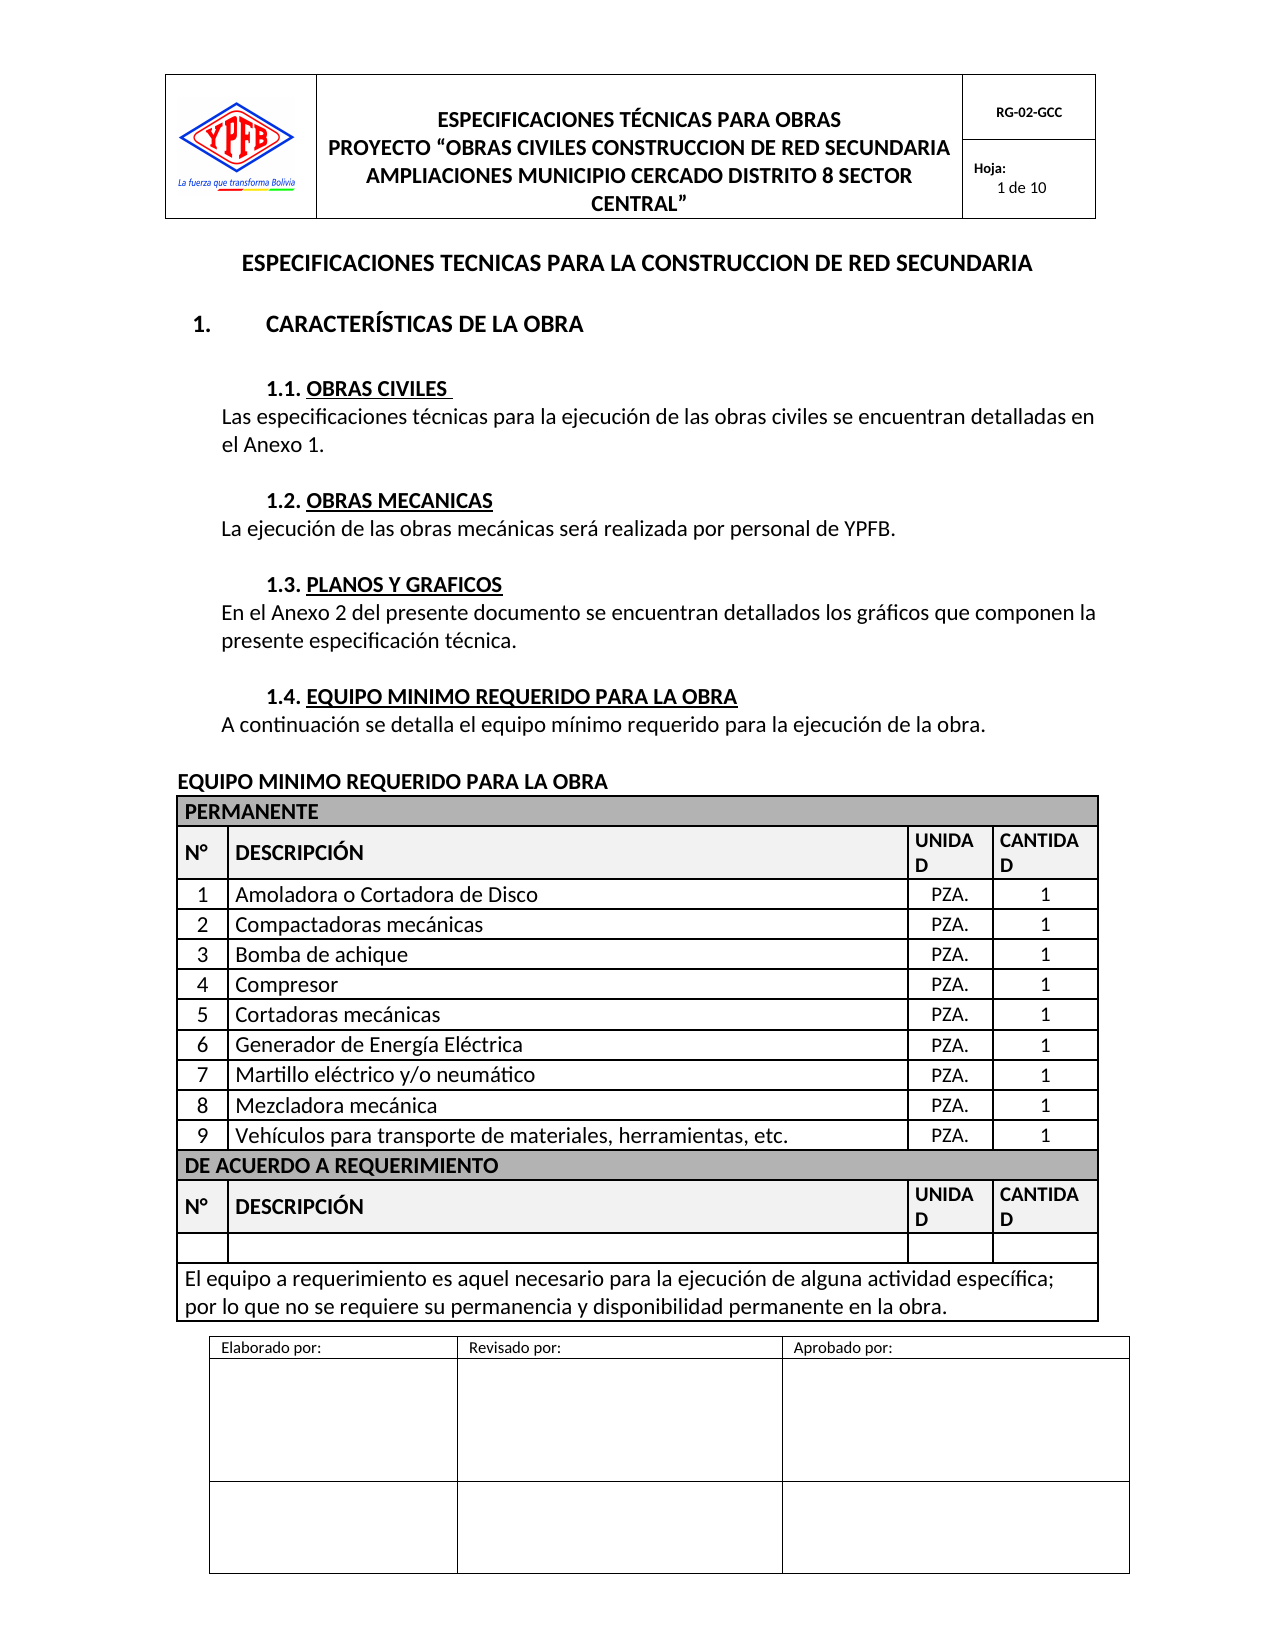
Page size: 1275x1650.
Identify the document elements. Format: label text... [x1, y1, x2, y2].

list EQUIPO MINIMO REQUERIDO PARA LA OBRA [266, 682, 1098, 710]
table_cell 3 [178, 940, 227, 968]
table_cell 1 [994, 970, 1097, 998]
table_cell 1 [994, 1121, 1097, 1149]
table_cell [994, 1234, 1097, 1262]
table_cell 7 [178, 1061, 227, 1089]
text ESPECIFICACIONES TECNICAS PARA LA CONSTRUCCION DE RED SECUNDARIA [177, 247, 1098, 278]
table_cell El equipo a requerimiento es aquel necesario para la ejecución de alguna actividad específica; por lo que no se requiere su permanencia y disponibilidad permanente en la obra. [178, 1264, 1097, 1320]
table_cell Amoladora o Cortadora de Disco [229, 880, 907, 908]
table_cell N° [178, 827, 227, 878]
table_cell Martillo eléctrico y/o neumático [229, 1061, 907, 1089]
table_cell 2 [178, 910, 227, 938]
text EQUIPO MINIMO REQUERIDO PARA LA OBRA [177, 767, 1098, 795]
table_cell 1 [994, 910, 1097, 938]
list PLANOS Y GRAFICOS [266, 570, 1098, 598]
table_cell 9 [178, 1121, 227, 1149]
table_cell Compactadoras mecánicas [229, 910, 907, 938]
table_cell 1 [178, 880, 227, 908]
table_cell 1 [994, 1061, 1097, 1089]
list CARACTERÍSTICAS DE LA OBRA [192, 308, 1098, 339]
table_cell Mezcladora mecánica [229, 1091, 907, 1119]
table_cell PZA. [909, 1031, 992, 1058]
text En el Anexo 2 del presente documento se encuentran detallados los gráficos que componen la presente especificación técnica. [221, 598, 1098, 654]
table_cell Vehículos para transporte de materiales, herramientas, etc. [229, 1121, 907, 1149]
table_cell PZA. [909, 1121, 992, 1149]
table_cell 4 [178, 970, 227, 998]
table_cell PZA. [909, 910, 992, 938]
table_cell 1 [994, 1091, 1097, 1119]
list OBRAS CIVILES [266, 374, 1098, 402]
table_cell 6 [178, 1031, 227, 1058]
table_cell PZA. [909, 880, 992, 908]
table_cell Bomba de achique [229, 940, 907, 968]
list Las especificaciones técnicas para la ejecución de las obras civiles se encuentran detalladas en el Anexo 1. [222, 402, 1098, 458]
text A continuación se detalla el equipo mínimo requerido para la ejecución de la obra. [221, 710, 1098, 738]
table_cell 1 [994, 1000, 1097, 1028]
table_cell PZA. [909, 1061, 992, 1089]
table_cell [909, 1234, 992, 1262]
table_cell DESCRIPCIÓN [229, 827, 907, 878]
table_cell Generador de Energía Eléctrica [229, 1031, 907, 1058]
table_cell 8 [178, 1091, 227, 1119]
picture [176, 97, 296, 196]
table_cell UNIDAD [909, 827, 992, 878]
table_cell PZA. [909, 940, 992, 968]
table_cell 1 [994, 1031, 1097, 1058]
table_cell 1 [994, 880, 1097, 908]
table_cell CANTIDAD [994, 827, 1097, 878]
list OBRAS MECANICAS [266, 486, 1098, 514]
table_cell [178, 1234, 227, 1262]
table_cell Cortadoras mecánicas [229, 1000, 907, 1028]
table_cell Compresor [229, 970, 907, 998]
table_cell UNIDAD [909, 1181, 992, 1232]
table_header PERMANENTE [178, 797, 1097, 825]
table_cell [229, 1234, 907, 1262]
table_cell 1 [994, 940, 1097, 968]
table_cell N° [178, 1181, 227, 1232]
table_cell PZA. [909, 1000, 992, 1028]
table_cell PZA. [909, 1091, 992, 1119]
table_cell CANTIDAD [994, 1181, 1097, 1232]
table_cell 5 [178, 1000, 227, 1028]
list La ejecución de las obras mecánicas será realizada por personal de YPFB. [221, 514, 1098, 542]
table_cell DESCRIPCIÓN [229, 1181, 907, 1232]
table_cell PZA. [909, 970, 992, 998]
table_cell DE ACUERDO A REQUERIMIENTO [178, 1151, 1097, 1179]
